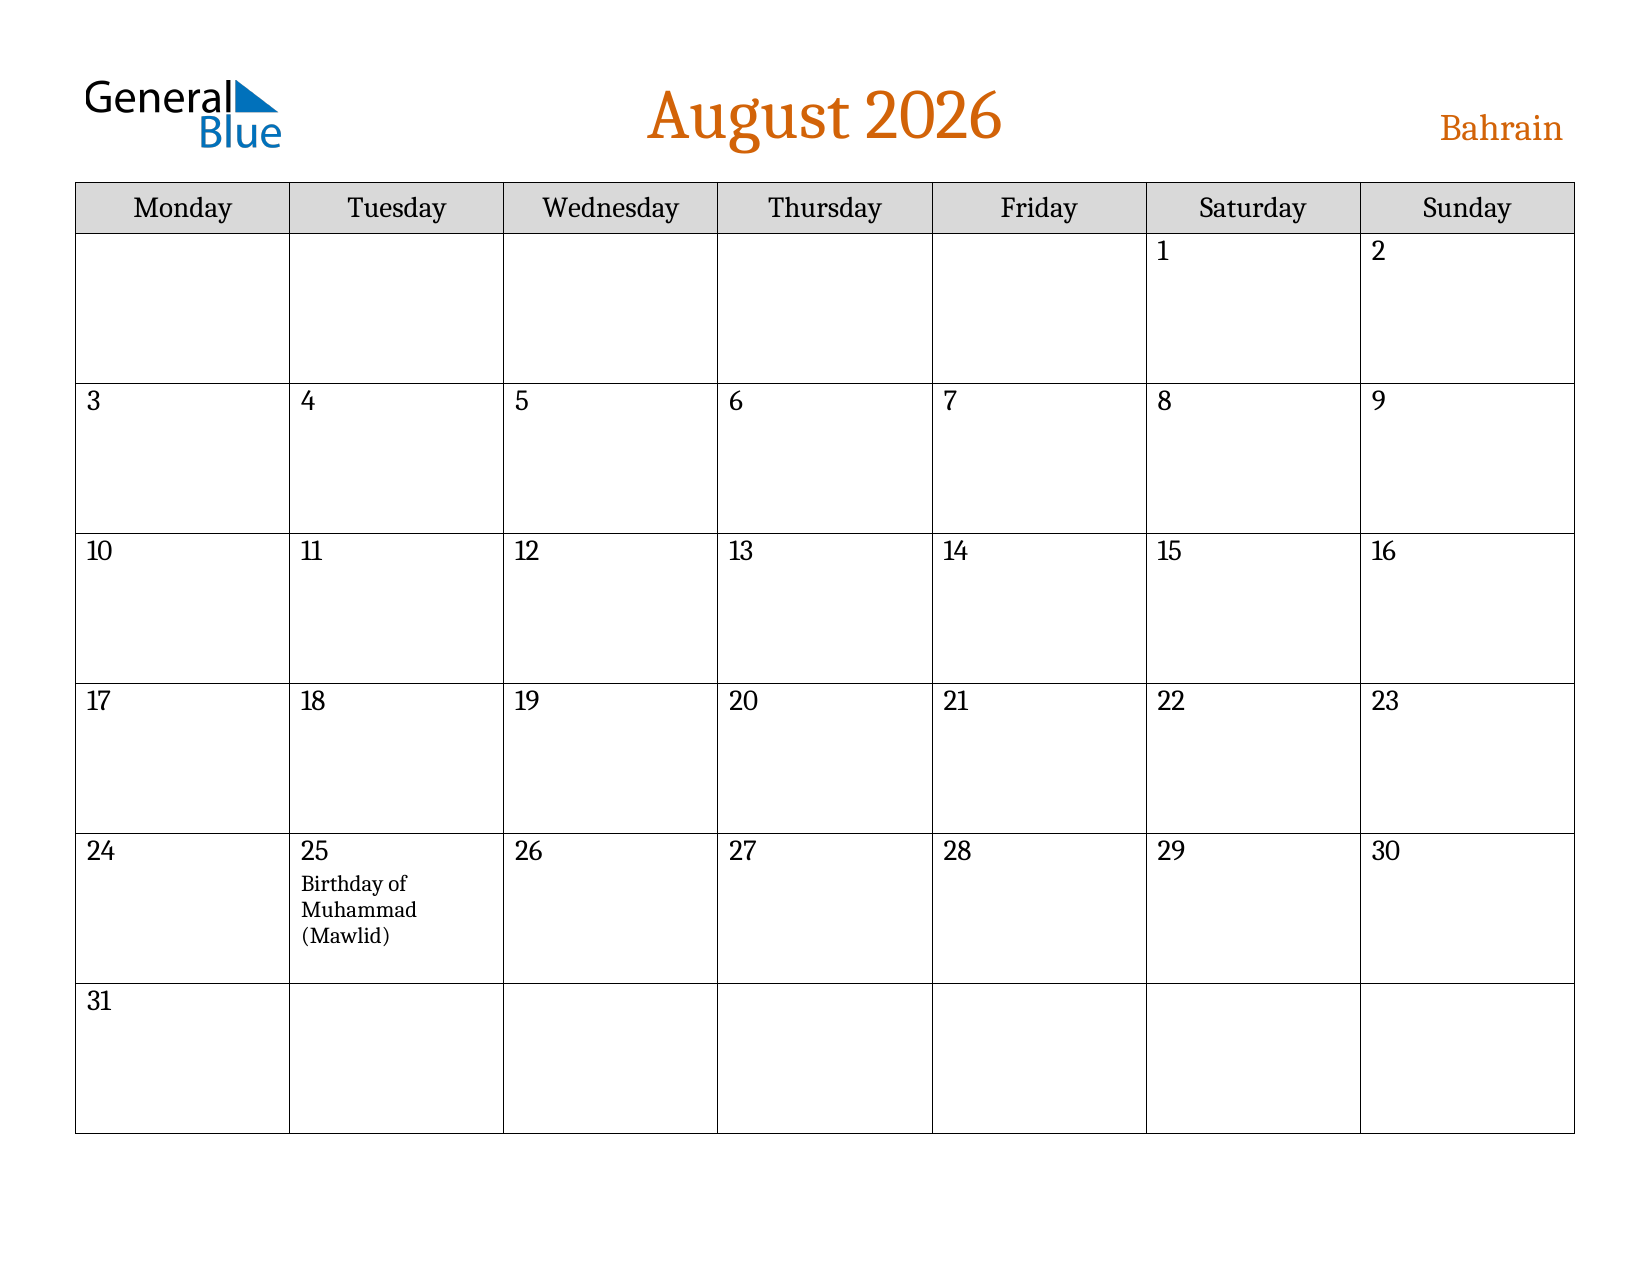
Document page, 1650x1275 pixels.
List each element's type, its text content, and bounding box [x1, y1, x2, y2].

table_cell [718, 984, 932, 1020]
table_cell 9 [1361, 384, 1574, 420]
table_cell Birthday of Muhammad (Mawlid) [290, 870, 503, 983]
table_cell [933, 720, 1146, 833]
table_cell [504, 870, 717, 983]
table_cell [290, 720, 503, 833]
table_header August 2026 [504, 75, 1146, 182]
table_cell [718, 720, 932, 833]
table_cell 23 [1361, 684, 1574, 720]
table_cell [76, 270, 289, 383]
table_cell 18 [290, 684, 503, 720]
table_cell [504, 570, 717, 683]
table_cell [76, 234, 289, 270]
table_cell [1361, 270, 1574, 383]
table_cell [1147, 984, 1360, 1020]
table_cell [1361, 720, 1574, 833]
table_cell 28 [933, 834, 1146, 870]
table_cell 14 [933, 534, 1146, 570]
table_cell 16 [1361, 534, 1574, 570]
table_cell [1147, 570, 1360, 683]
table_cell 8 [1147, 384, 1360, 420]
table_cell [1361, 984, 1574, 1020]
table_cell [76, 570, 289, 683]
table_cell 25 [290, 834, 503, 870]
table_cell [1147, 420, 1360, 533]
table_cell 3 [76, 384, 289, 420]
table_cell 13 [718, 534, 932, 570]
table_cell 6 [718, 384, 932, 420]
table_cell 31 [76, 984, 289, 1020]
table_cell Monday [76, 183, 289, 233]
table_cell [504, 1020, 717, 1133]
table_cell 10 [76, 534, 289, 570]
table_cell 21 [933, 684, 1146, 720]
table_cell [1147, 720, 1360, 833]
table_cell 12 [504, 534, 717, 570]
table_cell [504, 420, 717, 533]
table_cell 2 [1361, 234, 1574, 270]
table_cell 27 [718, 834, 932, 870]
table_cell Tuesday [290, 183, 503, 233]
table_cell [290, 984, 503, 1020]
table_cell 4 [290, 384, 503, 420]
table_cell [718, 1020, 932, 1133]
table_cell [504, 984, 717, 1020]
table_cell [290, 1020, 503, 1133]
table_cell Wednesday [504, 183, 717, 233]
table_cell [290, 420, 503, 533]
table_cell 24 [76, 834, 289, 870]
table_cell [504, 720, 717, 833]
table_cell [718, 420, 932, 533]
table_cell 30 [1361, 834, 1574, 870]
table_cell [290, 234, 503, 270]
table_cell [1361, 420, 1574, 533]
table_cell [76, 1020, 289, 1133]
table_cell Saturday [1147, 183, 1360, 233]
table_cell [1361, 870, 1574, 983]
table_header Bahrain [1146, 75, 1574, 182]
table_cell [76, 720, 289, 833]
table_cell [933, 570, 1146, 683]
table_cell [1361, 570, 1574, 683]
table_cell [290, 570, 503, 683]
table_cell 7 [933, 384, 1146, 420]
table_cell Thursday [718, 183, 932, 233]
table_cell 15 [1147, 534, 1360, 570]
table_cell [504, 234, 717, 270]
table_cell [504, 270, 717, 383]
table_cell Friday [933, 183, 1146, 233]
table_cell [933, 420, 1146, 533]
table_header [76, 75, 503, 182]
table_cell 22 [1147, 684, 1360, 720]
table_cell [933, 984, 1146, 1020]
table_cell [933, 870, 1146, 983]
table_cell 20 [718, 684, 932, 720]
table_cell [718, 270, 932, 383]
table_cell [1361, 1020, 1574, 1133]
table_cell [718, 234, 932, 270]
table_cell 5 [504, 384, 717, 420]
table_cell [1147, 270, 1360, 383]
table_cell 1 [1147, 234, 1360, 270]
table_cell 11 [290, 534, 503, 570]
table_cell [290, 270, 503, 383]
table_cell [933, 1020, 1146, 1133]
table_cell Sunday [1361, 183, 1574, 233]
picture [86, 80, 281, 148]
table_cell [76, 870, 289, 983]
table_cell 26 [504, 834, 717, 870]
table_cell [933, 270, 1146, 383]
table_cell [76, 420, 289, 533]
table_cell [718, 870, 932, 983]
table_cell [933, 234, 1146, 270]
table_cell [1147, 1020, 1360, 1133]
table_cell 29 [1147, 834, 1360, 870]
table_cell [718, 570, 932, 683]
table_cell 17 [76, 684, 289, 720]
table_cell [1147, 870, 1360, 983]
table_cell 19 [504, 684, 717, 720]
